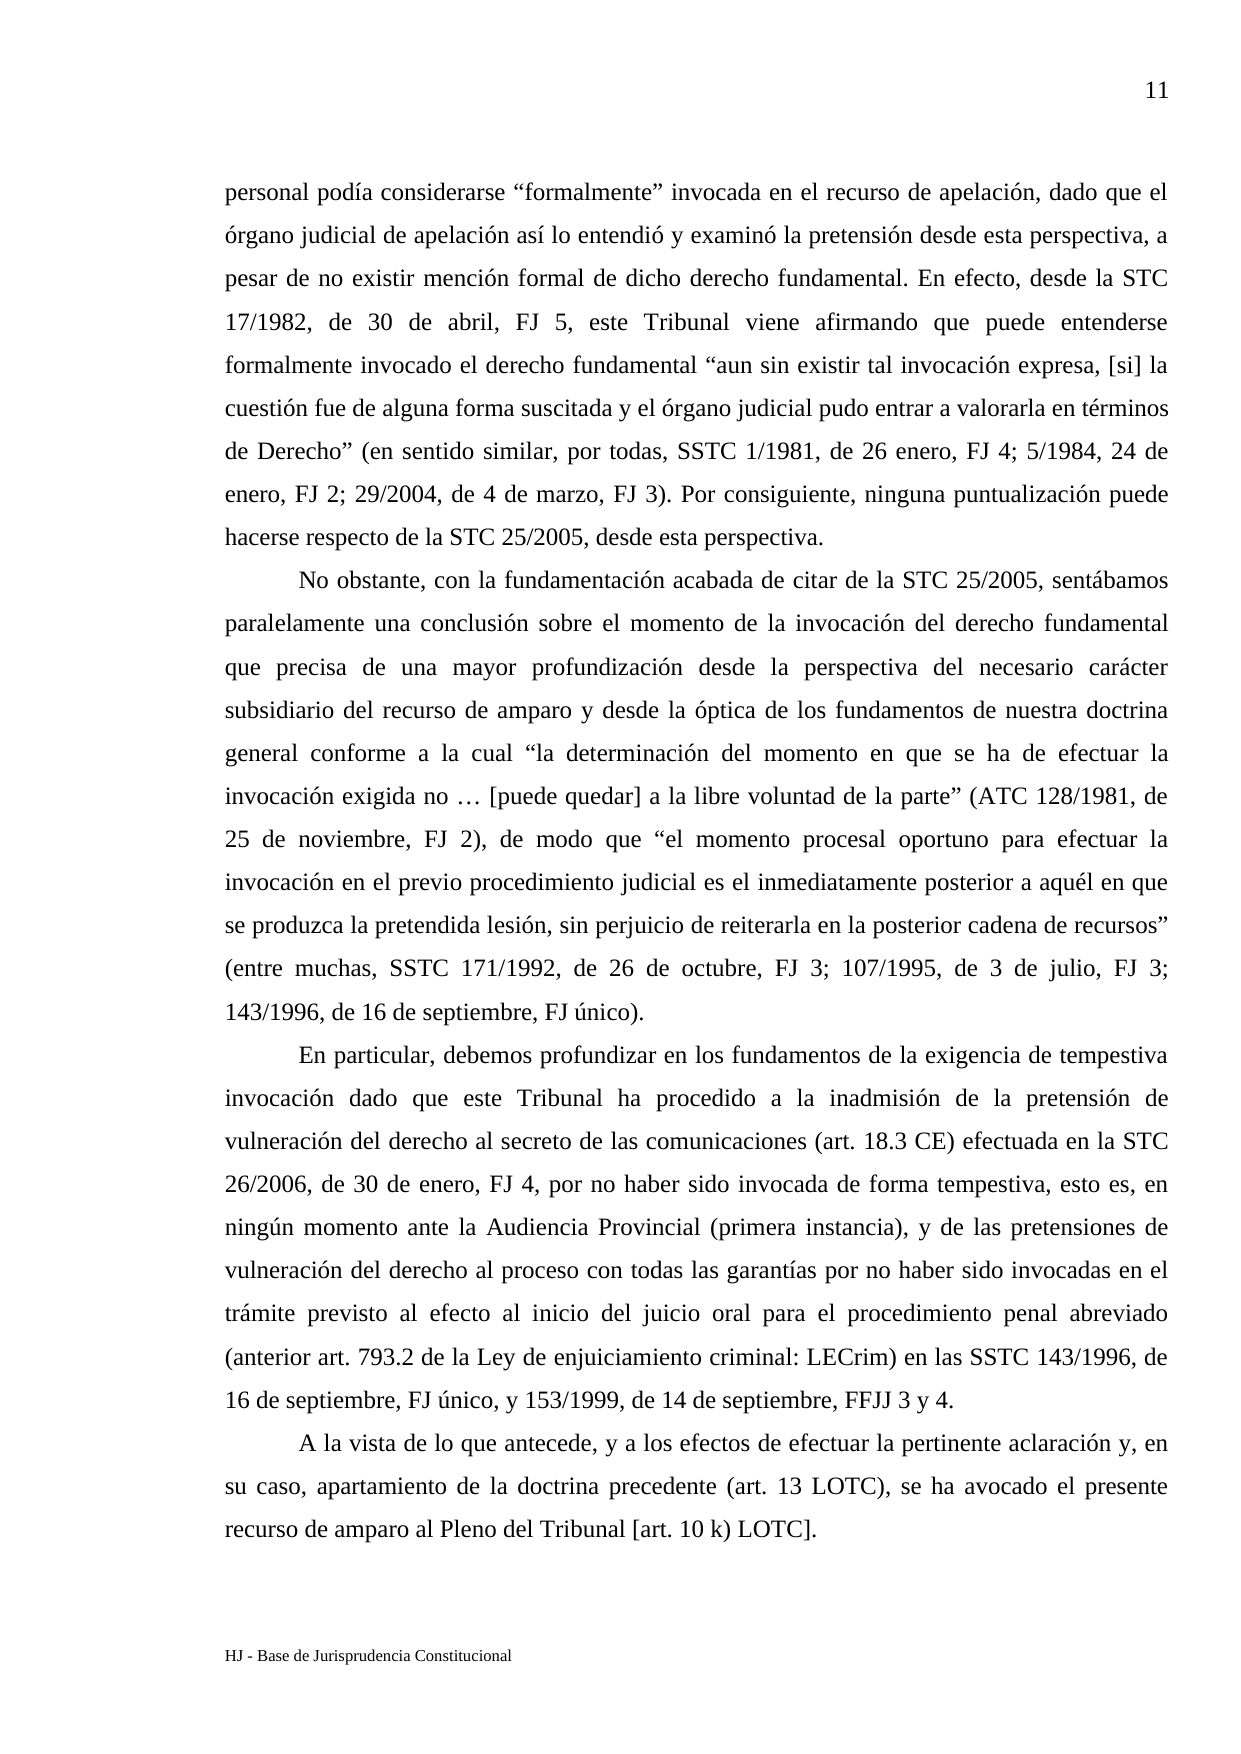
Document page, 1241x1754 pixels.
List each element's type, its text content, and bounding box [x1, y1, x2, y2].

text En particular, debemos profundizar en los fundamentos de la exigencia de tempestiva invocación dado que este Tribunal ha procedido a la inadmisión de la pretensión de vulneración del derecho al secreto de las comunicaciones (art. 18.3 CE) efectuada en la STC 26/2006, de 30 de enero, FJ 4, por no haber sido invocada de forma tempestiva, esto es, en ningún momento ante la Audiencia Provincial (primera instancia), y de las pretensiones de vulneración del derecho al proceso con todas las garantías por no haber sido invocadas en el trámite previsto al efecto al inicio del juicio oral para el procedimiento penal abreviado (anterior art. 793.2 de la Ley de enjuiciamiento criminal: LECrim) en las SSTC 143/1996, de 16 de septiembre, FJ único, y 153/1999, de 14 de septiembre, FFJJ 3 y 4. [224, 1040, 1169, 1413]
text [224, 177, 1169, 551]
text No obstante, con la fundamentación acabada de citar de la STC 25/2005, sentábamos paralelamente una conclusión sobre el momento de la invocación del derecho fundamental que precisa de una mayor profundización desde la perspectiva del necesario carácter subsidiario del recurso de amparo y desde la óptica de los fundamentos de nuestra doctrina general conforme a la cual “la determinación del momento en que se ha de efectuar la invocación exigida no … [puede quedar] a la libre voluntad de la parte” (ATC 128/1981, de 25 de noviembre, FJ 2), de modo que “el momento procesal oportuno para efectuar la invocación en el previo procedimiento judicial es el inmediatamente posterior a aquél en que se produzca la pretendida lesión, sin perjuicio de reiterarla en la posterior cadena de recursos” (entre muchas, SSTC 171/1992, de 26 de octubre, FJ 3; 107/1995, de 3 de julio, FJ 3; 143/1996, de 16 de septiembre, FJ único). [224, 565, 1169, 1025]
text A la vista de lo que antecede, y a los efectos de efectuar la pertinente aclaración y, en su caso, apartamiento de la doctrina precedente (art. 13 LOTC), se ha avocado el presente recurso de amparo al Pleno del Tribunal [art. 10 k) LOTC]. [224, 1428, 1169, 1543]
